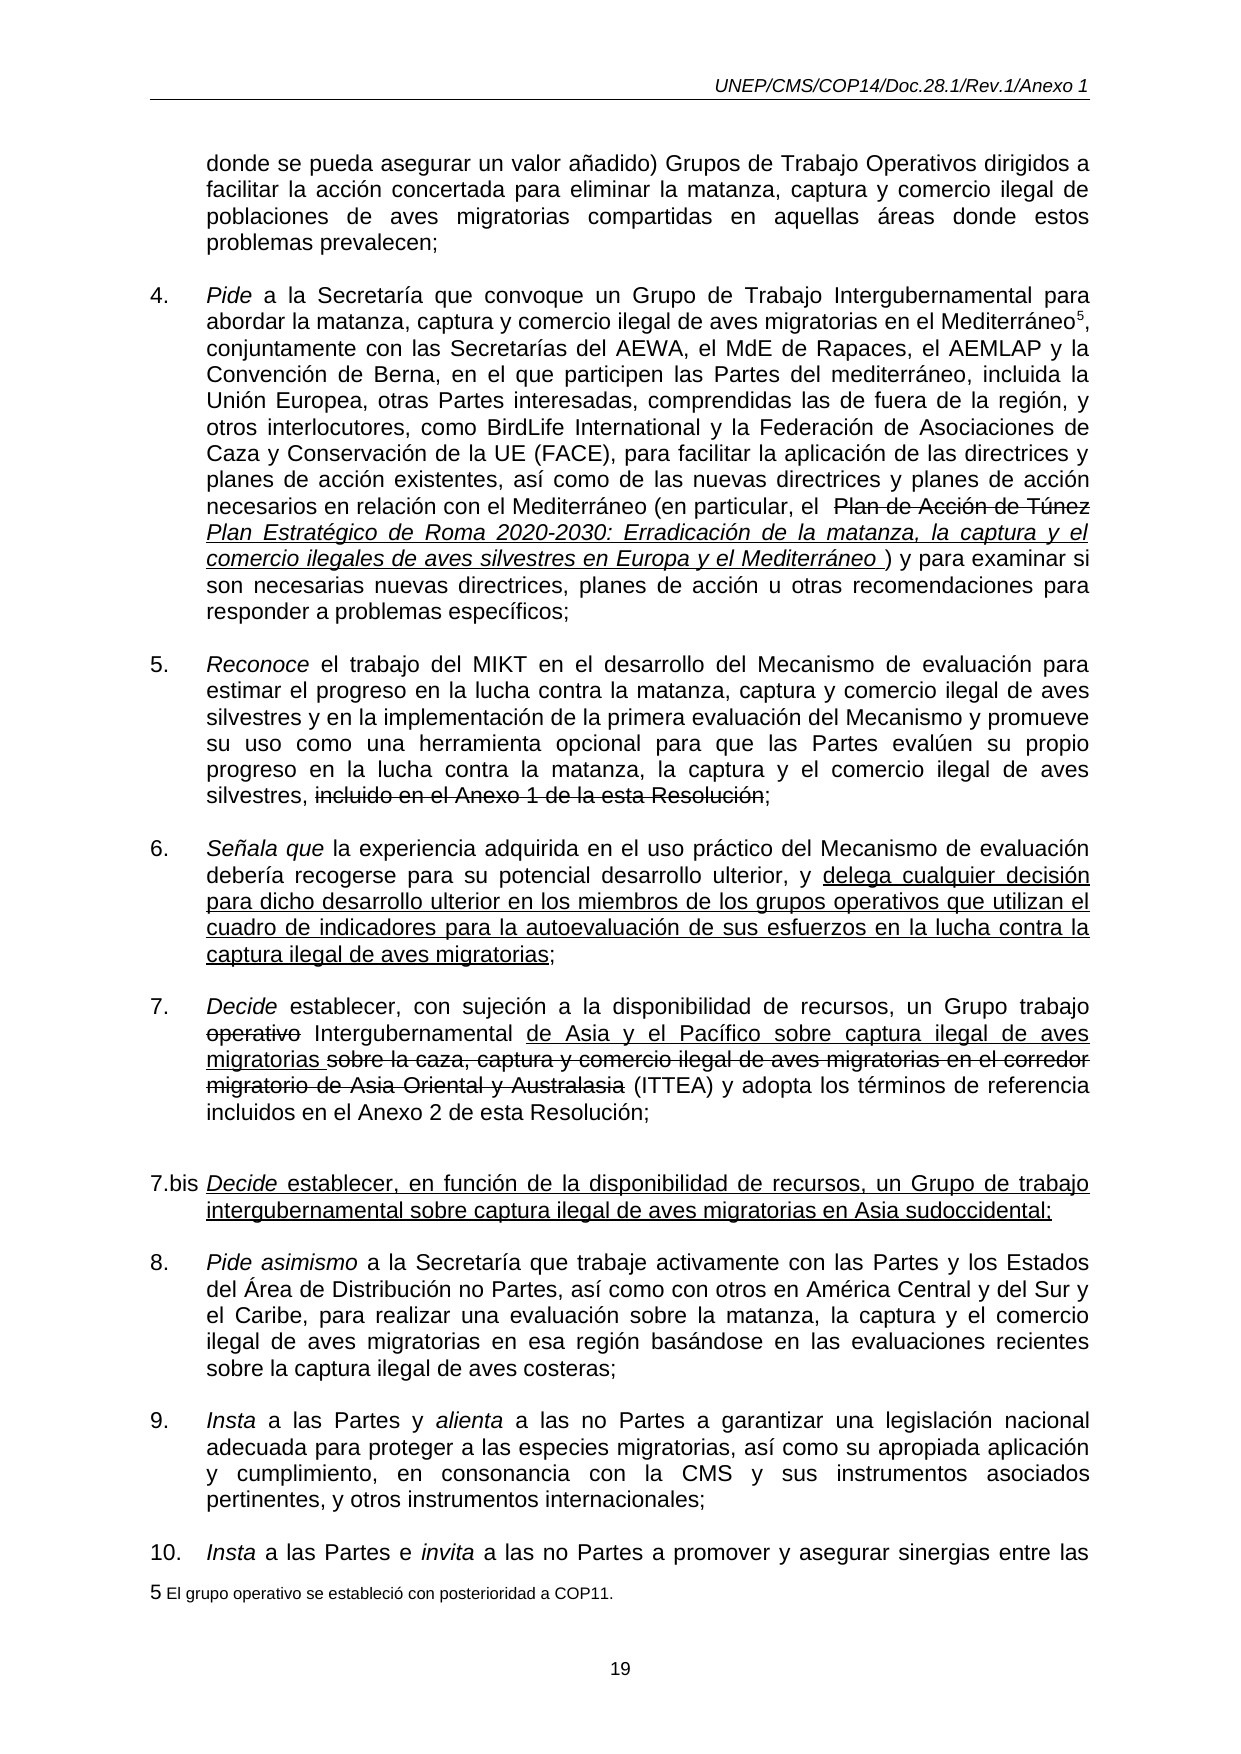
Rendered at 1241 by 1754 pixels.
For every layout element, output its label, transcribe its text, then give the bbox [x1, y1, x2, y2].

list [150, 1539, 1090, 1566]
list Insta a las Partes y alienta a las no Partes a garantizar una legislación nacional adecuada para proteger a las especies migratorias, así como su apropiada aplicación y cumplimiento, en consonancia con la CMS y sus instrumentos asociados pertinentes, y otros instrumentos internacionales; [150, 1407, 1090, 1513]
list Señala que la experiencia adquirida en el uso práctico del Mecanismo de evaluación debería recogerse para su potencial desarrollo ulterior, y delega cualquier decisión para dicho desarrollo ulterior en los miembros de los grupos operativos que utilizan el cuadro de indicadores para la autoevaluación de sus esfuerzos en la lucha contra la captura ilegal de aves migratorias; [150, 835, 1090, 967]
text 7.bis Decide establecer, en función de la disponibilidad de recursos, un Grupo de trabajo intergubernamental sobre captura ilegal de aves migratorias en Asia sudoccidental; [150, 1170, 1090, 1223]
list Decide establecer, con sujeción a la disponibilidad de recursos, un Grupo trabajo operativo Intergubernamental de Asia y el Pacífico sobre captura ilegal de aves migratorias sobre la caza, captura y comercio ilegal de aves migratorias en el corredor migratorio de Asia Oriental y Australasia (ITTEA) y adopta los términos de referencia incluidos en el Anexo 2 de esta Resolución; [150, 993, 1090, 1125]
list Pide asimismo a la Secretaría que trabaje activamente con las Partes y los Estados del Área de Distribución no Partes, así como con otros en América Central y del Sur y el Caribe, para realizar una evaluación sobre la matanza, la captura y el comercio ilegal de aves migratorias en esa región basándose en las evaluaciones recientes sobre la captura ilegal de aves costeras; [150, 1249, 1090, 1381]
list Reconoce el trabajo del MIKT en el desarrollo del Mecanismo de evaluación para estimar el progreso en la lucha contra la matanza, captura y comercio ilegal de aves silvestres y en la implementación de la primera evaluación del Mecanismo y promueve su uso como una herramienta opcional para que las Partes evalúen su propio progreso en la lucha contra la matanza, la captura y el comercio ilegal de aves silvestres, incluido en el Anexo 1 de la esta Resolución; [150, 651, 1090, 809]
list Pide a la Secretaría que convoque un Grupo de Trabajo Intergubernamental para abordar la matanza, captura y comercio ilegal de aves migratorias en el Mediterráneo, conjuntamente con las Secretarías del AEWA, el MdE de Rapaces, el AEMLAP y la Convención de Berna, en el que participen las Partes del mediterráneo, incluida la Unión Europea, otras Partes interesadas, comprendidas las de fuera de la región, y otros interlocutores, como BirdLife International y la Federación de Asociaciones de Caza y Conservación de la UE (FACE), para facilitar la aplicación de las directrices y planes de acción existentes, así como de las nuevas directrices y planes de acción necesarios en relación con el Mediterráneo (en particular, el Plan de Acción de Túnez Plan Estratégico de Roma 2020-2030: Erradicación de la matanza, la captura y el comercio ilegales de aves silvestres en Europa y el Mediterráneo ) y para examinar si son necesarias nuevas directrices, planes de acción u otras recomendaciones para responder a problemas específicos; [150, 282, 1090, 624]
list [150, 150, 1090, 255]
